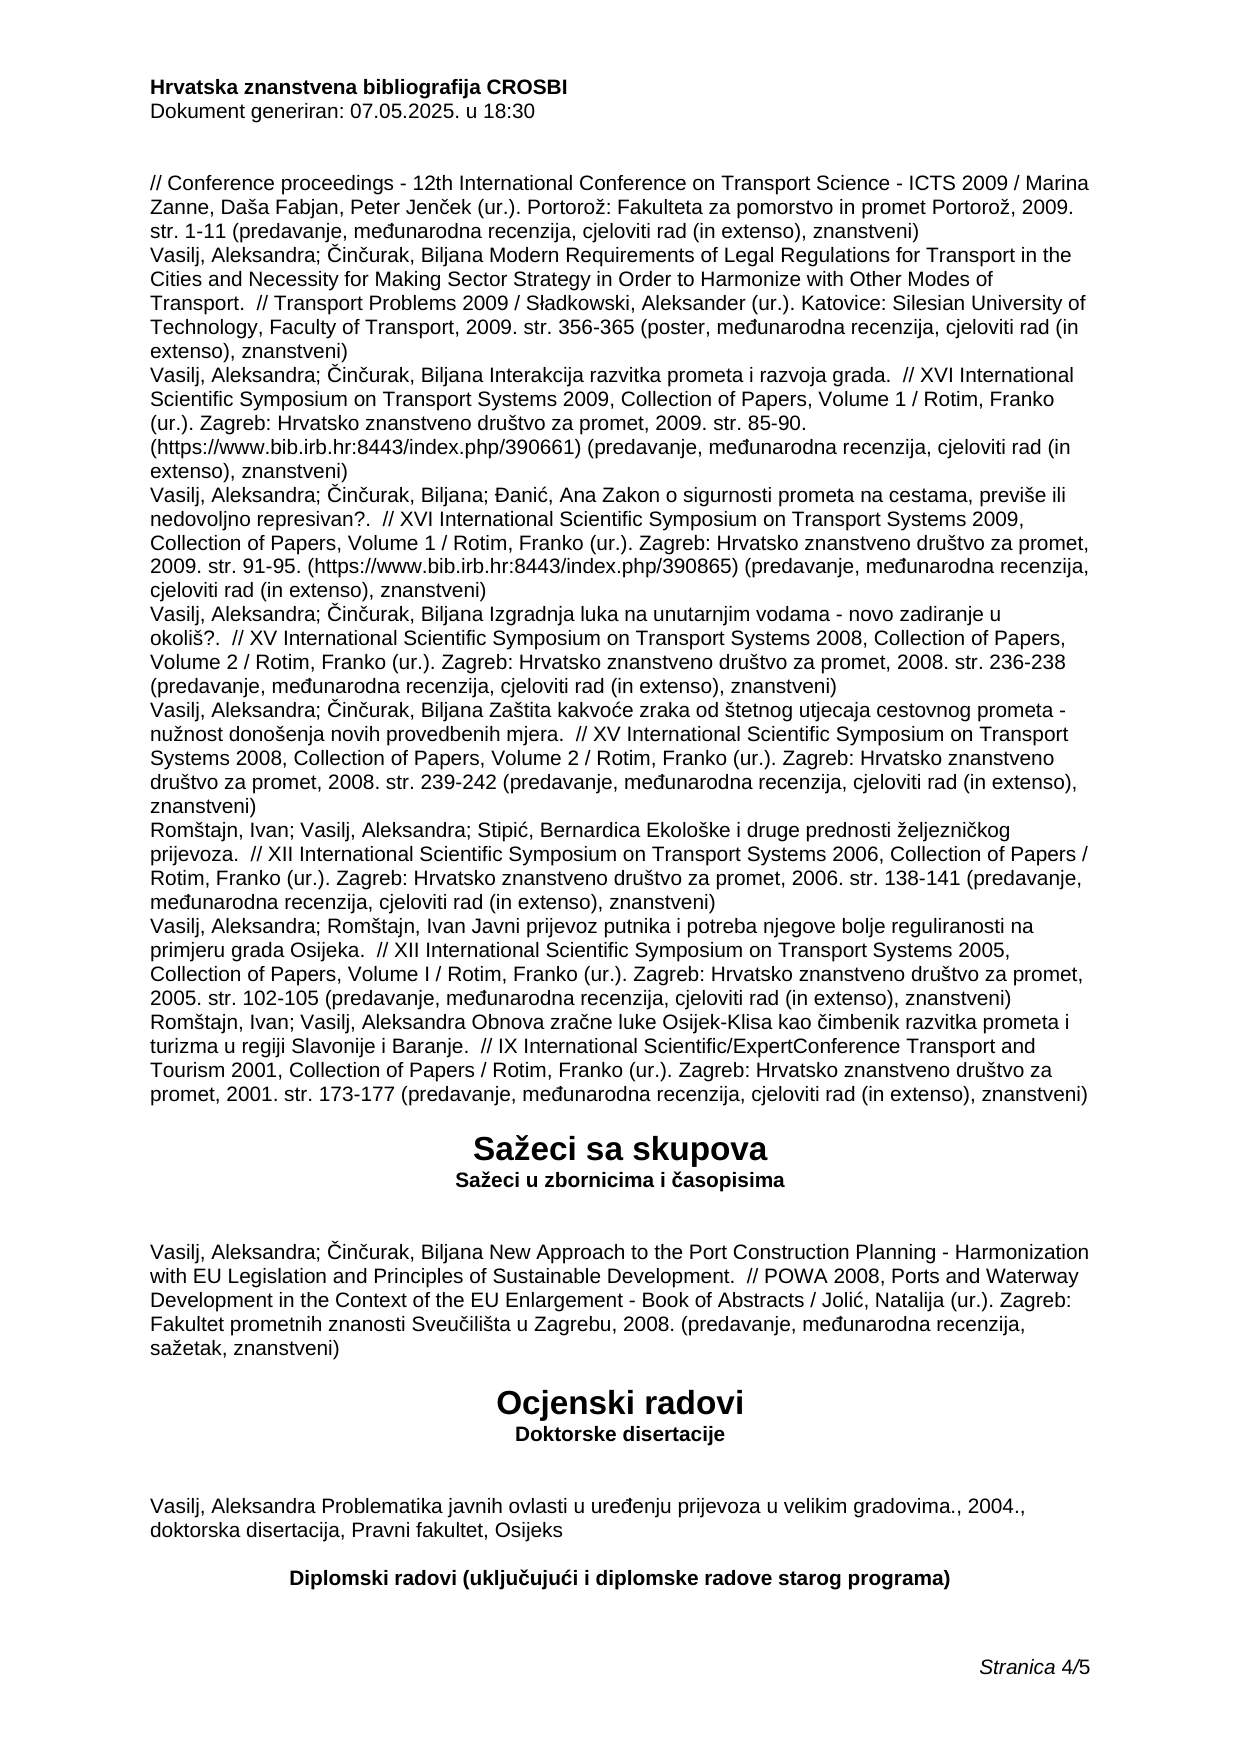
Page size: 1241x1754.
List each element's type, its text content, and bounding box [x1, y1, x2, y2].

text Vasilj, Aleksandra; Činčurak, Biljana [150, 698, 1090, 818]
subtitle Ocjenski radovi [150, 1383, 1090, 1422]
text Vasilj, Aleksandra; Romštajn, Ivan [150, 914, 1090, 1009]
text Vasilj, Aleksandra; Činčurak, Biljana [150, 363, 1090, 482]
text Romštajn, Ivan; Vasilj, Aleksandra; Stipić, Bernardica [150, 818, 1090, 914]
subtitle Diplomski radovi (uključujući i diplomske radove starog programa) [150, 1566, 1090, 1589]
text Vasilj, Aleksandra; Činčurak, Biljana [150, 602, 1090, 698]
text Vasilj, Aleksandra; Činčurak, Biljana [150, 1240, 1090, 1359]
text Vasilj, Aleksandra; Činčurak, Biljana [150, 243, 1090, 363]
text Vasilj, Aleksandra; Činčurak, Biljana; Đanić, Ana [150, 482, 1090, 602]
subtitle Sažeci u zbornicima i časopisima [150, 1168, 1090, 1192]
subtitle Doktorske disertacije [150, 1422, 1090, 1446]
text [150, 171, 1090, 243]
text Romštajn, Ivan; Vasilj, Aleksandra [150, 1009, 1090, 1105]
text Vasilj, Aleksandra [150, 1494, 1090, 1542]
subtitle Sažeci sa skupova [150, 1129, 1090, 1168]
